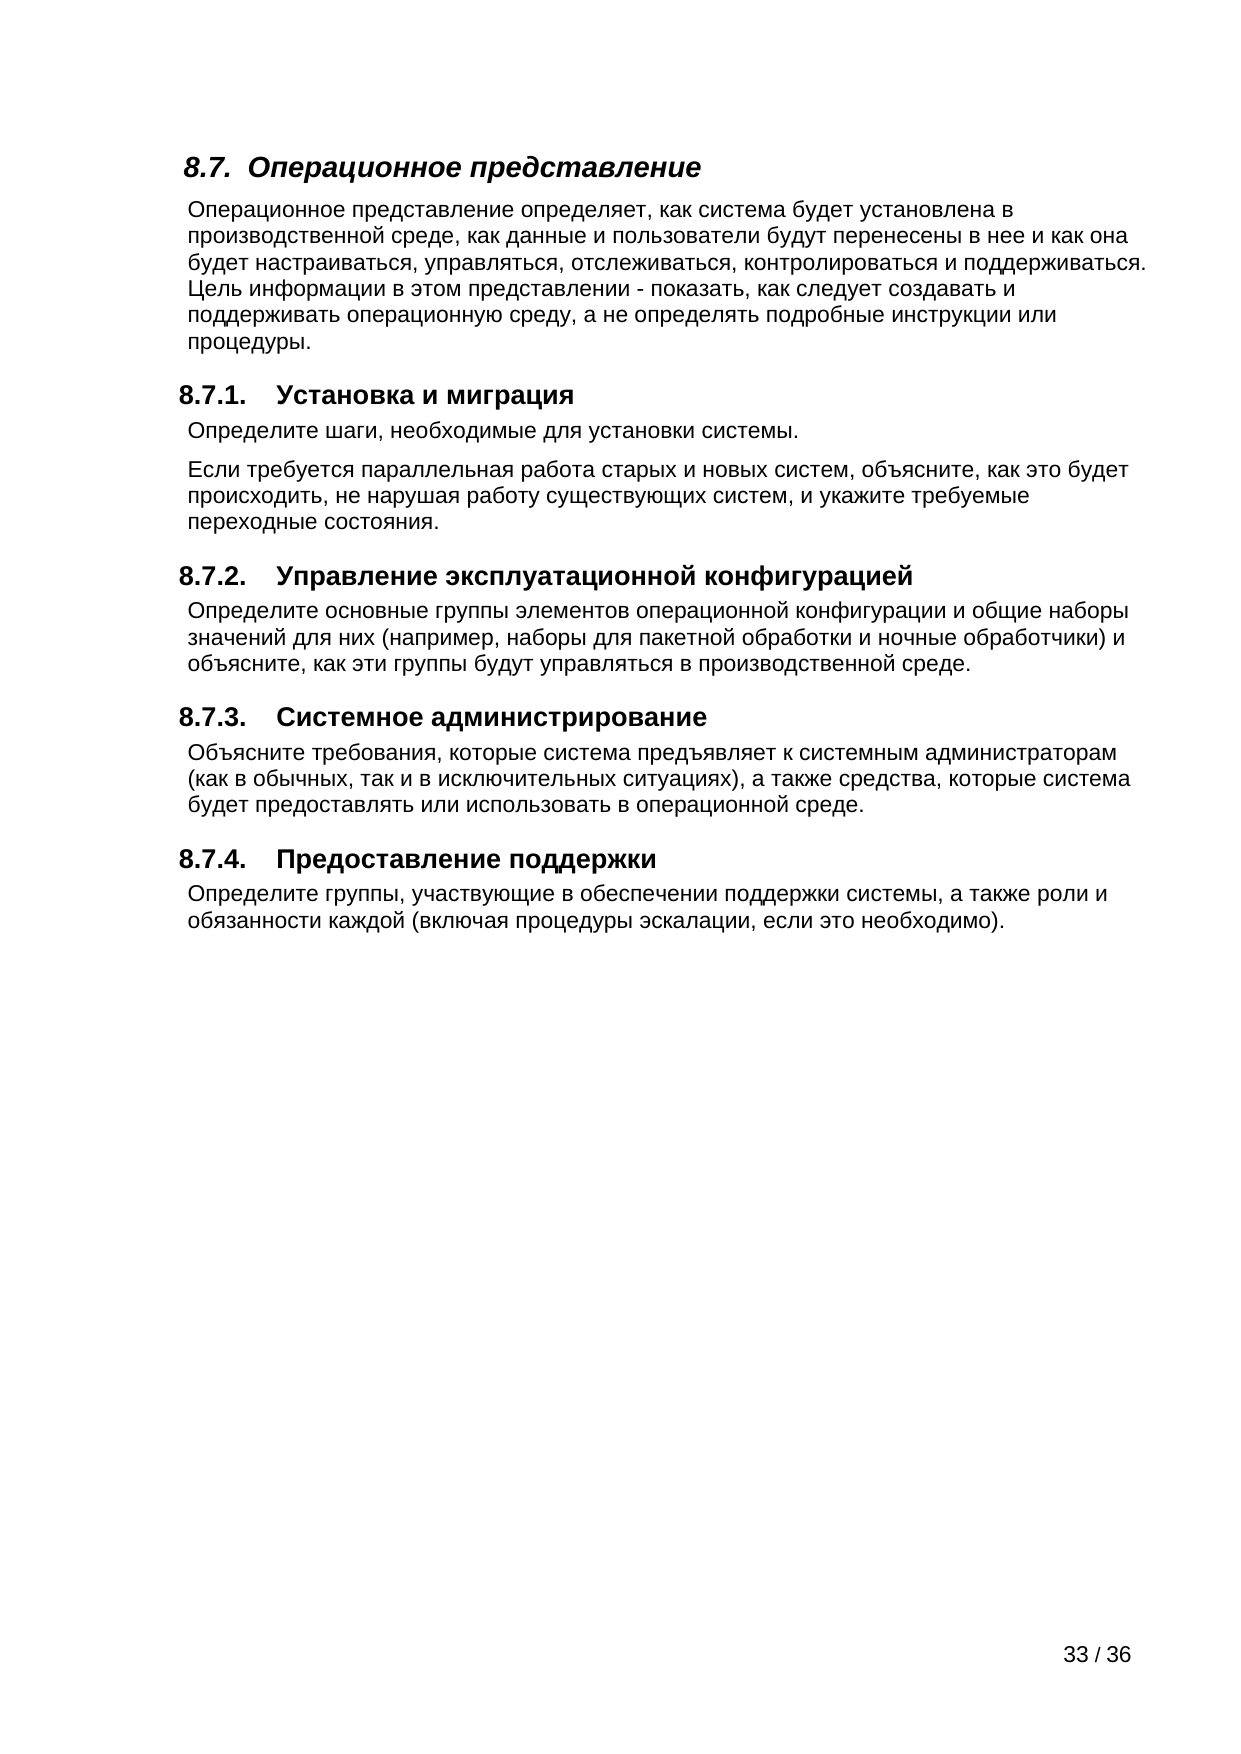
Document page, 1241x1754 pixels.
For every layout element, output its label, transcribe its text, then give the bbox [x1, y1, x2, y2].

text Определите группы, участвующие в обеспечении поддержки системы, а также роли и обязанности каждой (включая процедуры эскалации, если это необходимо). [187, 880, 1162, 933]
subtitle Предоставление поддержки [247, 843, 1162, 874]
text Определите основные группы элементов операционной конфигурации и общие наборы значений для них (например, наборы для пакетной обработки и ночные обработчики) и объясните, как эти группы будут управляться в производственной среде. [187, 597, 1162, 676]
text Операционное представление определяет, как система будет установлена ​​в производственной среде, как данные и пользователи будут перенесены в нее и как она будет настраиваться, управляться, отслеживаться, контролироваться и поддерживаться. Цель информации в этом представлении - показать, как следует создавать и поддерживать операционную среду, а не определять подробные инструкции или процедуры. [187, 196, 1162, 354]
text Объясните требования, которые система предъявляет к системным администраторам (как в обычных, так и в исключительных ситуациях), а также средства, которые система будет предоставлять или использовать в операционной среде. [187, 739, 1162, 818]
subtitle Управление эксплуатационной конфигурацией [247, 559, 1162, 591]
text Определите шаги, необходимые для установки системы. [187, 417, 1162, 443]
subtitle Установка и миграция [247, 379, 1162, 410]
subtitle Системное администрирование [247, 701, 1162, 732]
subtitle Операционное представление [232, 150, 1162, 183]
text Если требуется параллельная работа старых и новых систем, объясните, как это будет происходить, не нарушая работу существующих систем, и укажите требуемые переходные состояния. [187, 456, 1162, 534]
